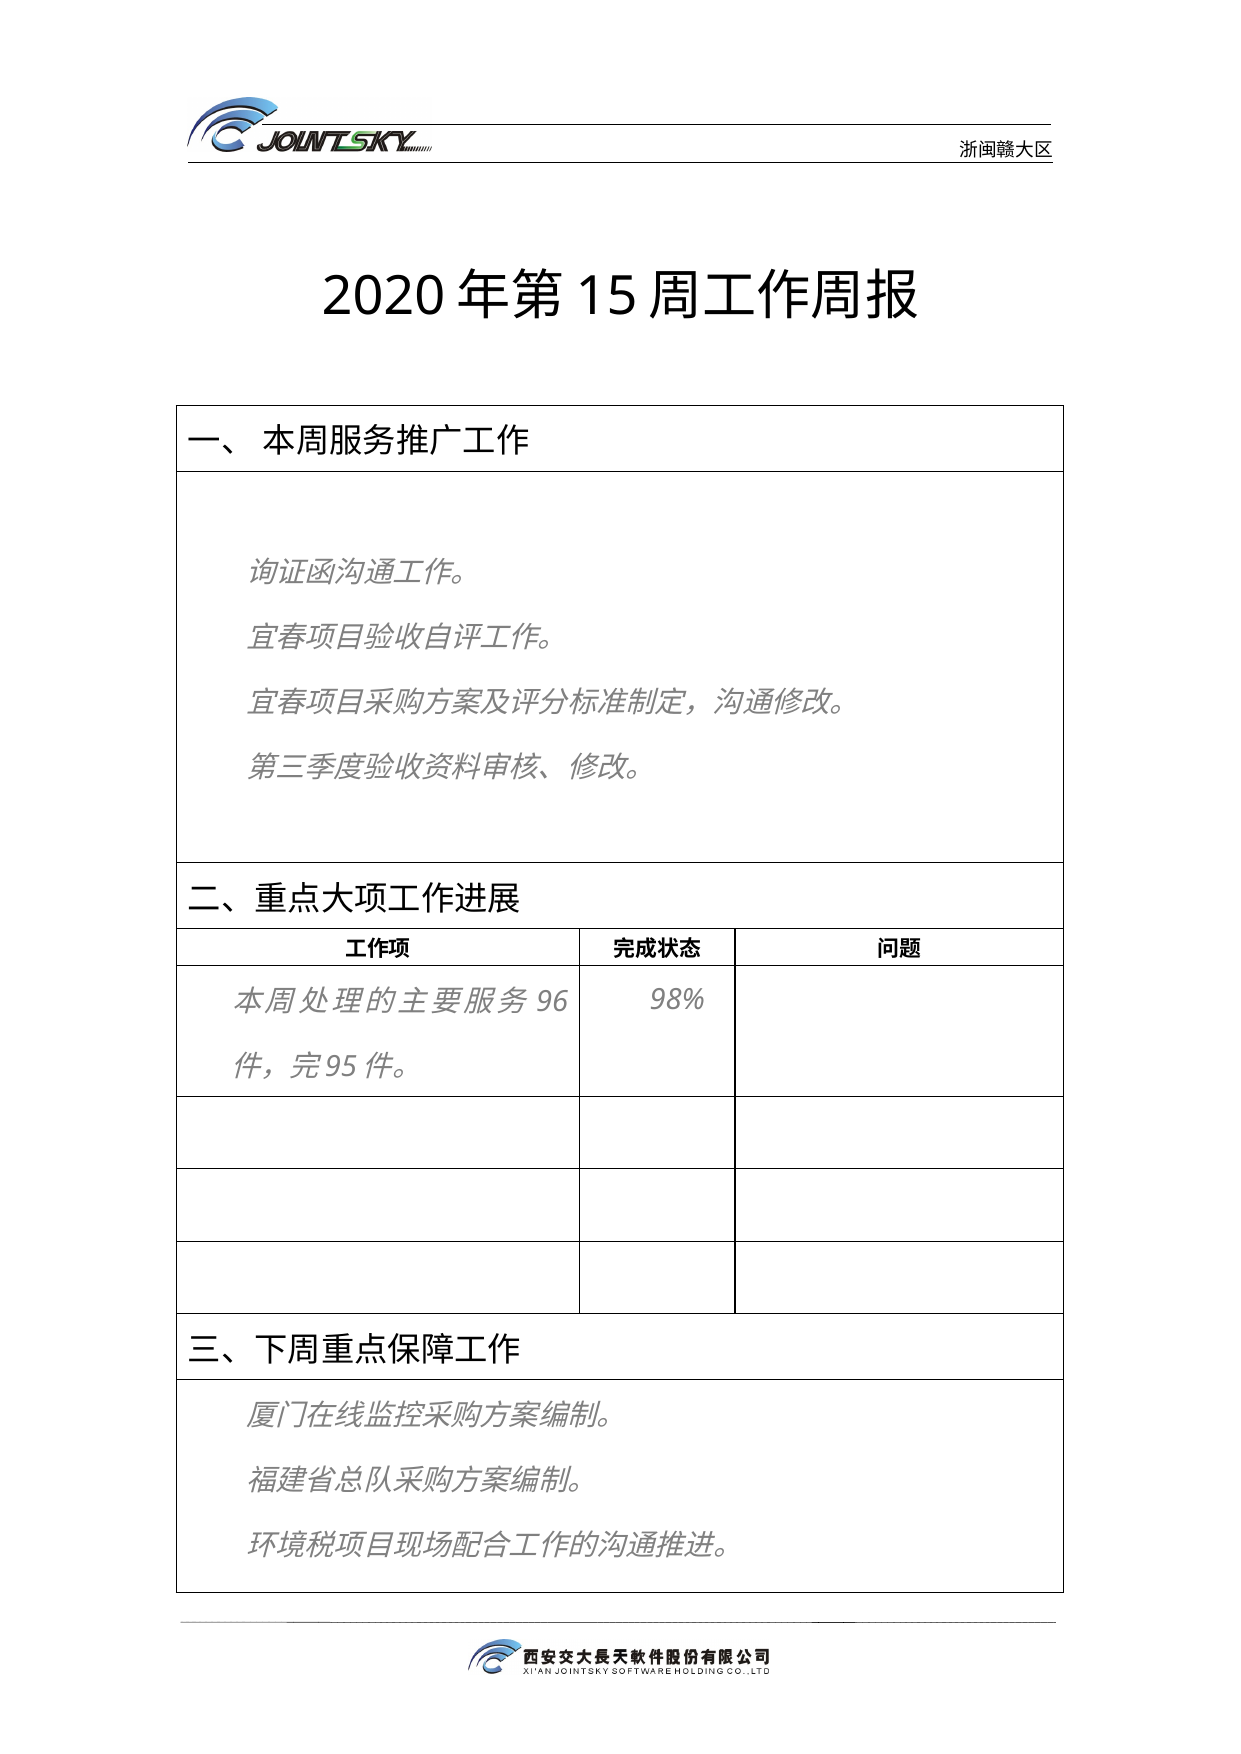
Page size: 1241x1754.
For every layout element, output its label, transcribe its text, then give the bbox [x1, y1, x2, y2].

table_cell [736, 1242, 1063, 1313]
picture [468, 1639, 769, 1675]
table_cell 三、下周重点保障工作 [177, 1314, 1063, 1379]
table_cell 完成状态 [580, 929, 734, 965]
table_cell [177, 1097, 579, 1168]
table_cell [736, 1169, 1063, 1241]
table_cell [580, 1169, 734, 1241]
picture [187, 97, 432, 152]
table_cell [736, 1097, 1063, 1168]
table_cell 厦门在线监控采购方案编制。 福建省总队采购方案编制。 环境税项目现场配合工作的沟通推进。 [177, 1380, 1063, 1592]
table_cell 二、重点大项工作进展 [177, 863, 1063, 928]
text 2020年第15周工作周报 [187, 242, 1053, 340]
table_cell 询证函沟通工作。 宜春项目验收自评工作。 宜春项目采购方案及评分标准制定，沟通修改。 第三季度验收资料审核、修改。 [177, 472, 1063, 862]
table_cell 问题 [736, 929, 1063, 965]
table_cell [177, 1169, 579, 1241]
table_cell [177, 1242, 579, 1313]
table_cell [736, 966, 1063, 1096]
table_cell 98% [580, 966, 734, 1096]
table_header 本周服务推广工作 [177, 406, 1063, 471]
table_cell [580, 1242, 734, 1313]
table_cell [580, 1097, 734, 1168]
table_cell 工作项 [177, 929, 579, 965]
table_cell 本周处理的主要服务96件，完95件。 [177, 966, 579, 1096]
